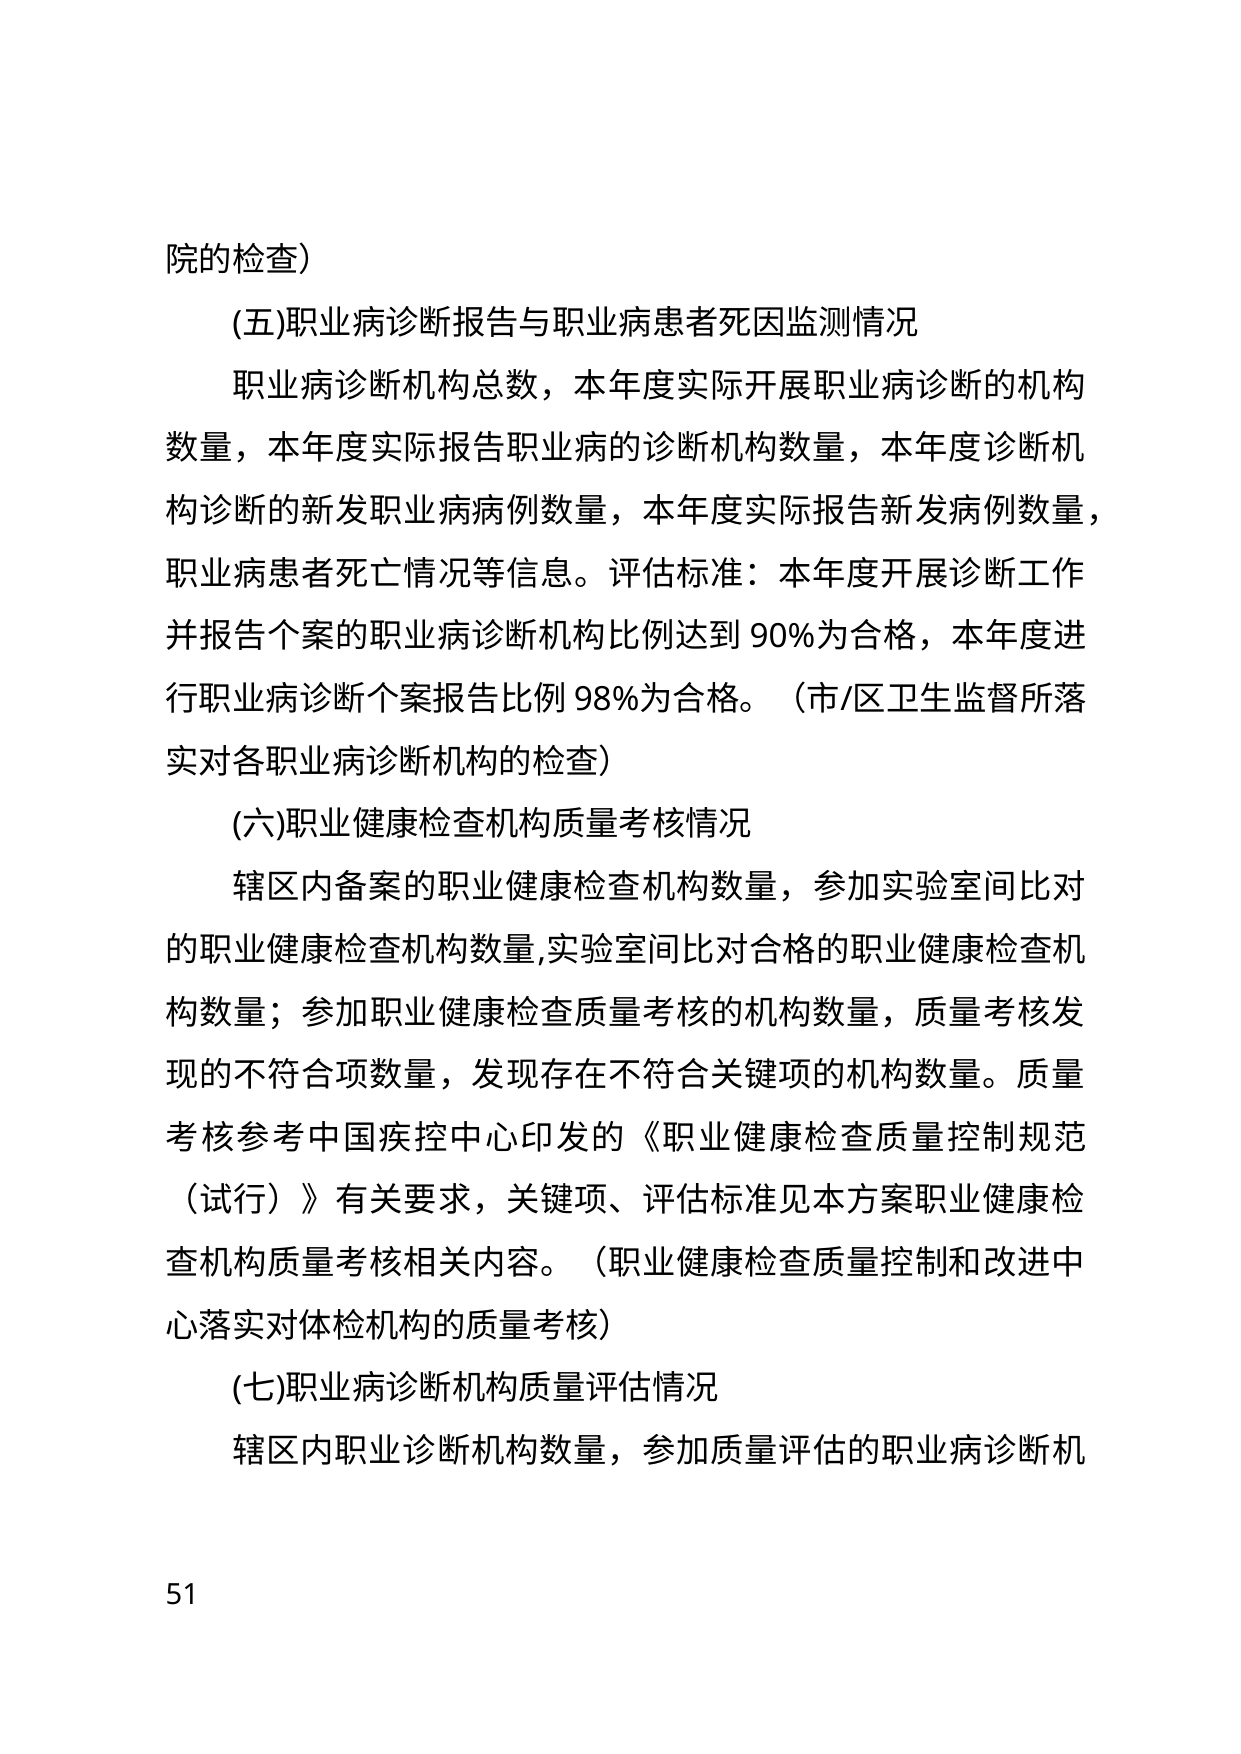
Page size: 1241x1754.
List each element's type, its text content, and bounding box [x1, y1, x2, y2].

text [165, 1424, 1087, 1472]
text 职业病诊断机构总数，本年度实际开展职业病诊断的机构数量，本年度实际报告职业病的诊断机构数量，本年度诊断机构诊断的新发职业病病例数量，本年度实际报告新发病例数量，职业病患者死亡情况等信息。评估标准：本年度开展诊断工作并报告个案的职业病诊断机构比例达到90%为合格，本年度进行职业病诊断个案报告比例98%为合格。（市/区卫生监督所落实对各职业病诊断机构的检查） [165, 358, 1087, 783]
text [165, 233, 1087, 281]
text (五)职业病诊断报告与职业病患者死因监测情况 [165, 296, 1087, 344]
text (六)职业健康检查机构质量考核情况 [165, 797, 1087, 846]
text (七)职业病诊断机构质量评估情况 [165, 1361, 1087, 1409]
text 辖区内备案的职业健康检查机构数量，参加实验室间比对的职业健康检查机构数量,实验室间比对合格的职业健康检查机构数量；参加职业健康检查质量考核的机构数量，质量考核发现的不符合项数量，发现存在不符合关键项的机构数量。质量考核参考中国疾控中心印发的《职业健康检查质量控制规范（试行）》有关要求，关键项、评估标准见本方案职业健康检查机构质量考核相关内容。（职业健康检查质量控制和改进中心落实对体检机构的质量考核） [165, 860, 1087, 1347]
